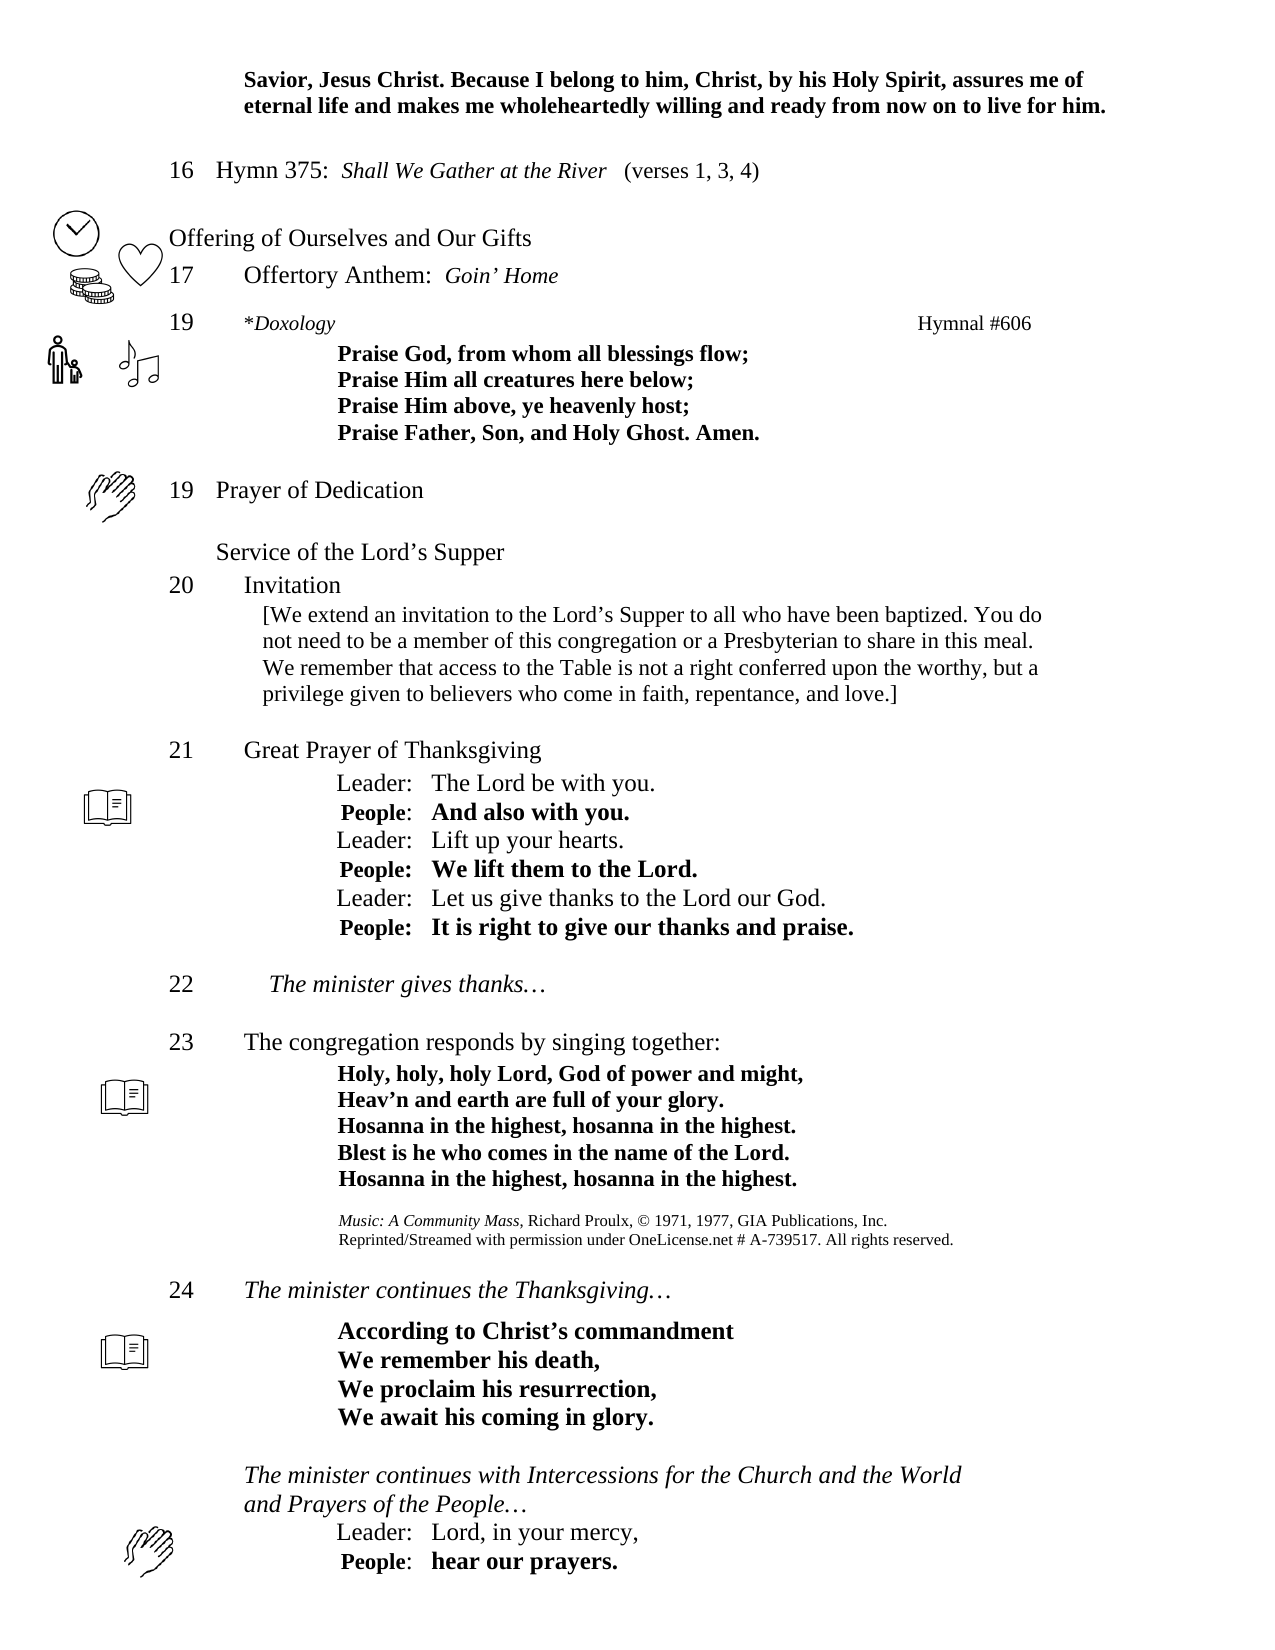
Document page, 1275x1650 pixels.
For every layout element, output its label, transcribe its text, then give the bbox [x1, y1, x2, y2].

text Service of the Lord’s Supper [206, 537, 1125, 566]
text The minister continues with Intercessions for the Church and the World and Prayers of the People… [244, 1460, 1125, 1517]
text Leader: The Lord be with you. [206, 768, 1125, 797]
text We remember his death, [206, 1345, 1125, 1374]
text Hosanna in the highest, hosanna in the highest. [337, 1112, 1125, 1139]
text Music: A Community Mass, Richard Proulx, © 1971, 1977, GIA Publications, Inc. Reprinted/Streamed with permission under OneLicense.net # A-739517. All rights reserved. [338, 1211, 1125, 1249]
text 16 Hymn 375: Shall We Gather at the River (verses 1, 3, 4) [169, 155, 1125, 184]
text Blest is he who comes in the name of the Lord. [337, 1139, 1125, 1165]
text 19 *Doxology Hymnal #606 [169, 307, 1125, 336]
picture [48, 205, 172, 311]
text Holy, holy, holy Lord, God of power and might, [337, 1060, 1125, 1086]
text 19 Prayer of Dedication [169, 476, 1125, 504]
text Praise God, from whom all blessings flow; [337, 340, 1125, 366]
text Leader: Lift up your hearts. [206, 826, 1125, 854]
picture [37, 331, 94, 388]
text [244, 66, 1125, 118]
text Praise Him above, ye heavenly host; [337, 392, 1125, 419]
text 21 Great Prayer of Thanksgiving [169, 735, 1125, 764]
text Hosanna in the highest, hosanna in the highest. [338, 1165, 1125, 1192]
text People: And also with you. [206, 797, 1125, 826]
text Heav’n and earth are full of your glory. [337, 1086, 1125, 1112]
picture [96, 1325, 150, 1376]
text 23 The congregation responds by singing together: [169, 1027, 1125, 1056]
picture [118, 1519, 175, 1584]
text Leader: Lord, in your mercy, [206, 1517, 1125, 1546]
text Praise Father, Son, and Holy Ghost. Amen. [337, 419, 1125, 445]
text We await his coming in glory. [206, 1402, 1125, 1431]
picture [80, 464, 138, 529]
text We proclaim his resurrection, [206, 1374, 1125, 1402]
text 20 Invitation [169, 570, 1125, 599]
text People: We lift them to the Lord. [206, 854, 1125, 883]
text People: It is right to give our thanks and praise. [206, 912, 1125, 941]
picture [79, 780, 133, 831]
text Offering of Ourselves and Our Gifts [169, 223, 1125, 252]
text Leader: Let us give thanks to the Lord our God. [206, 883, 1125, 912]
text According to Christ’s commandment [206, 1316, 1125, 1345]
picture [109, 333, 169, 394]
text People: hear our prayers. [206, 1546, 1125, 1575]
text Praise Him all creatures here below; [337, 366, 1125, 392]
text 17 Offertory Anthem: Goin’ Home [172, 260, 1125, 289]
text [We extend an invitation to the Lord’s Supper to all who have been baptized. You do not need to be a member of this congregation or a Presbyterian to share in this meal. We remember that access to the Table is not a right conferred upon the worthy, but a privilege given to believers who come in faith, repentance, and love.] [206, 601, 1125, 706]
text 24 The minister continues the Thanksgiving… [169, 1275, 1125, 1304]
picture [96, 1070, 151, 1121]
text 22 The minister gives thanks… [169, 969, 1125, 998]
